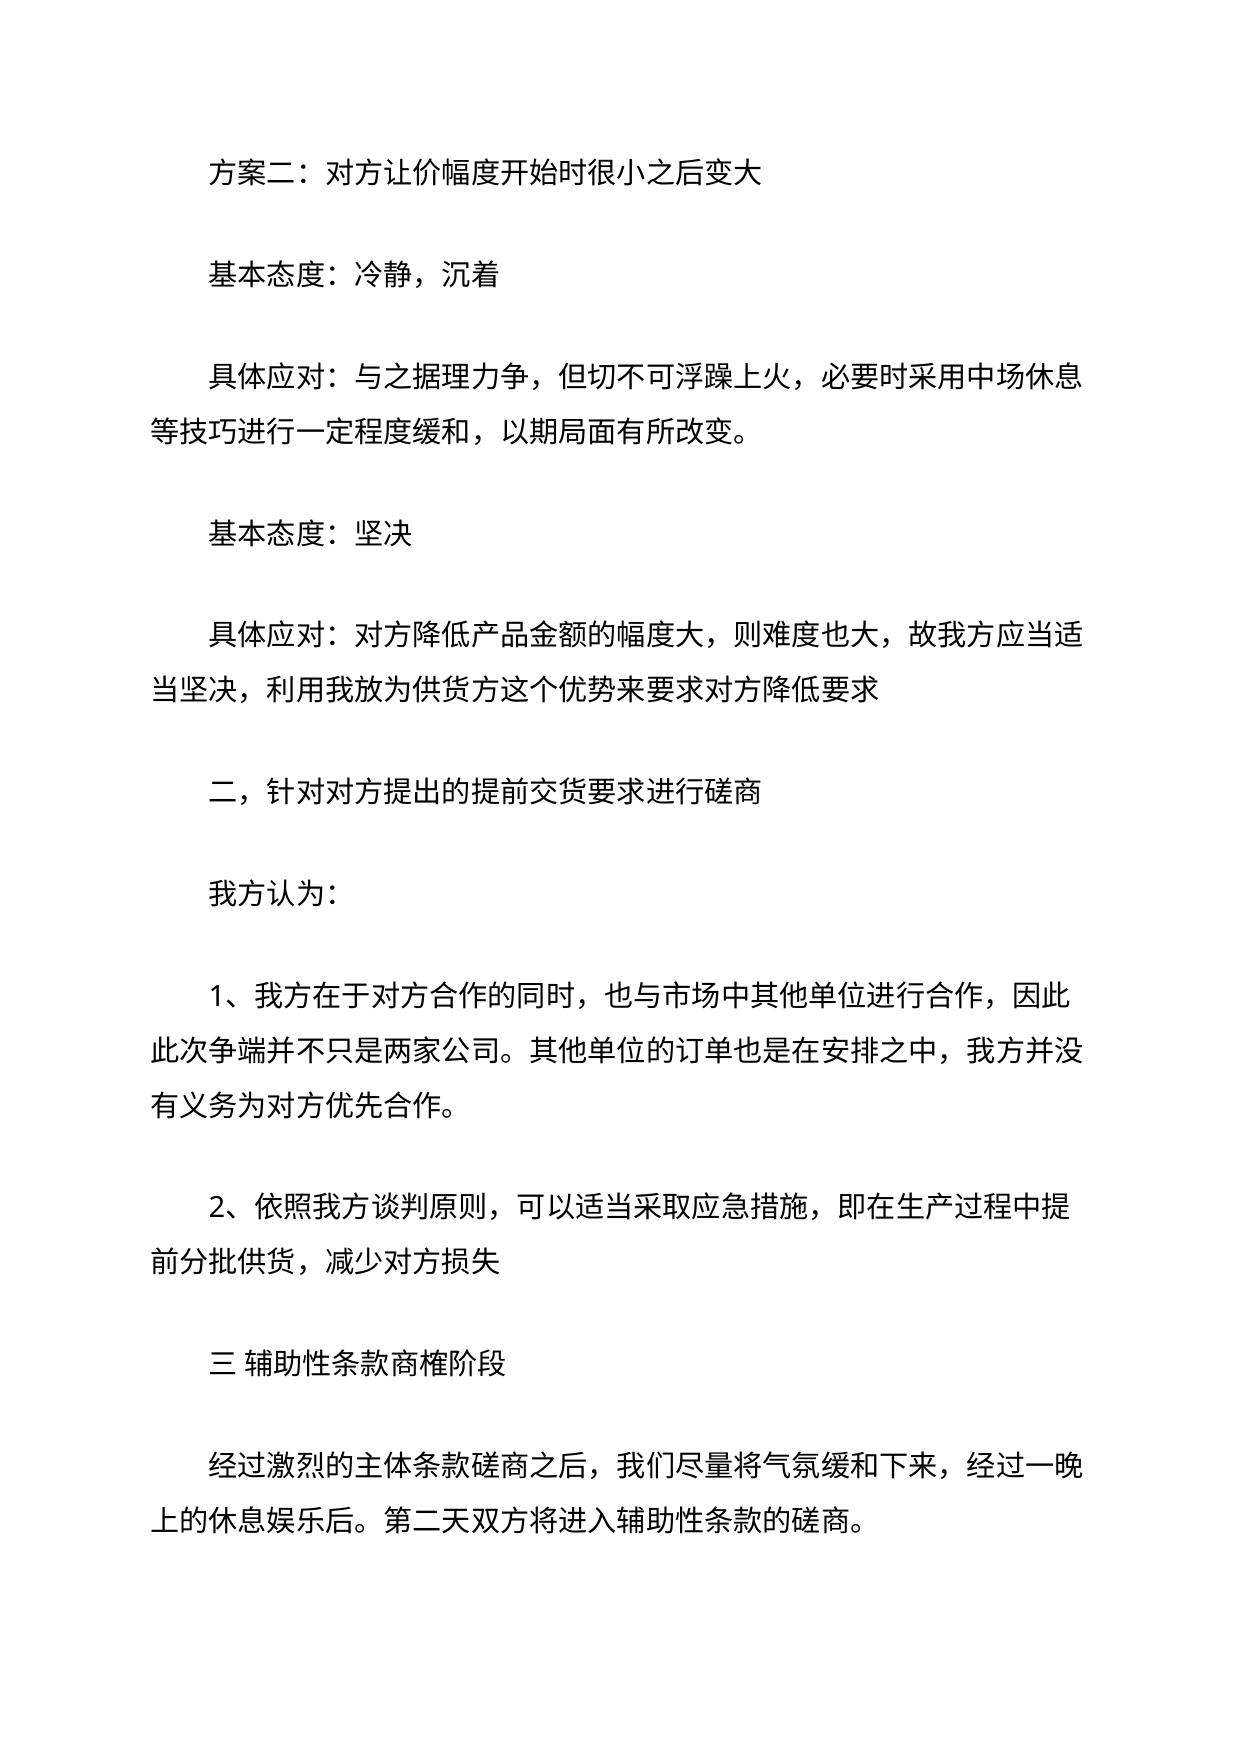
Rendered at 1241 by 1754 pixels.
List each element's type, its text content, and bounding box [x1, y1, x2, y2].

text 1、我方在于对方合作的同时，也与市场中其他单位进行合作，因此此次争端并不只是两家公司。其他单位的订单也是在安排之中，我方并没有义务为对方优先合作。 [150, 972, 1090, 1124]
text 具体应对：与之据理力争，但切不可浮躁上火，必要时采用中场休息等技巧进行一定程度缓和，以期局面有所改变。 [150, 353, 1090, 451]
text 我方认为： [150, 870, 1090, 913]
text 三 辅助性条款商榷阶段 [150, 1341, 1090, 1383]
text 方案二：对方让价幅度开始时很小之后变大 [150, 150, 1090, 192]
text 经过激烈的主体条款磋商之后，我们尽量将气氛缓和下来，经过一晚上的休息娱乐后。第二天双方将进入辅助性条款的磋商。 [150, 1442, 1090, 1539]
text 具体应对：对方降低产品金额的幅度大，则难度也大，故我方应当适当坚决，利用我放为供货方这个优势来要求对方降低要求 [150, 612, 1090, 709]
text 2、依照我方谈判原则，可以适当采取应急措施，即在生产过程中提前分批供货，减少对方损失 [150, 1184, 1090, 1281]
text 二，针对对方提出的提前交货要求进行磋商 [150, 769, 1090, 811]
text 基本态度：坚决 [150, 510, 1090, 552]
text 基本态度：冷静，沉着 [150, 252, 1090, 294]
